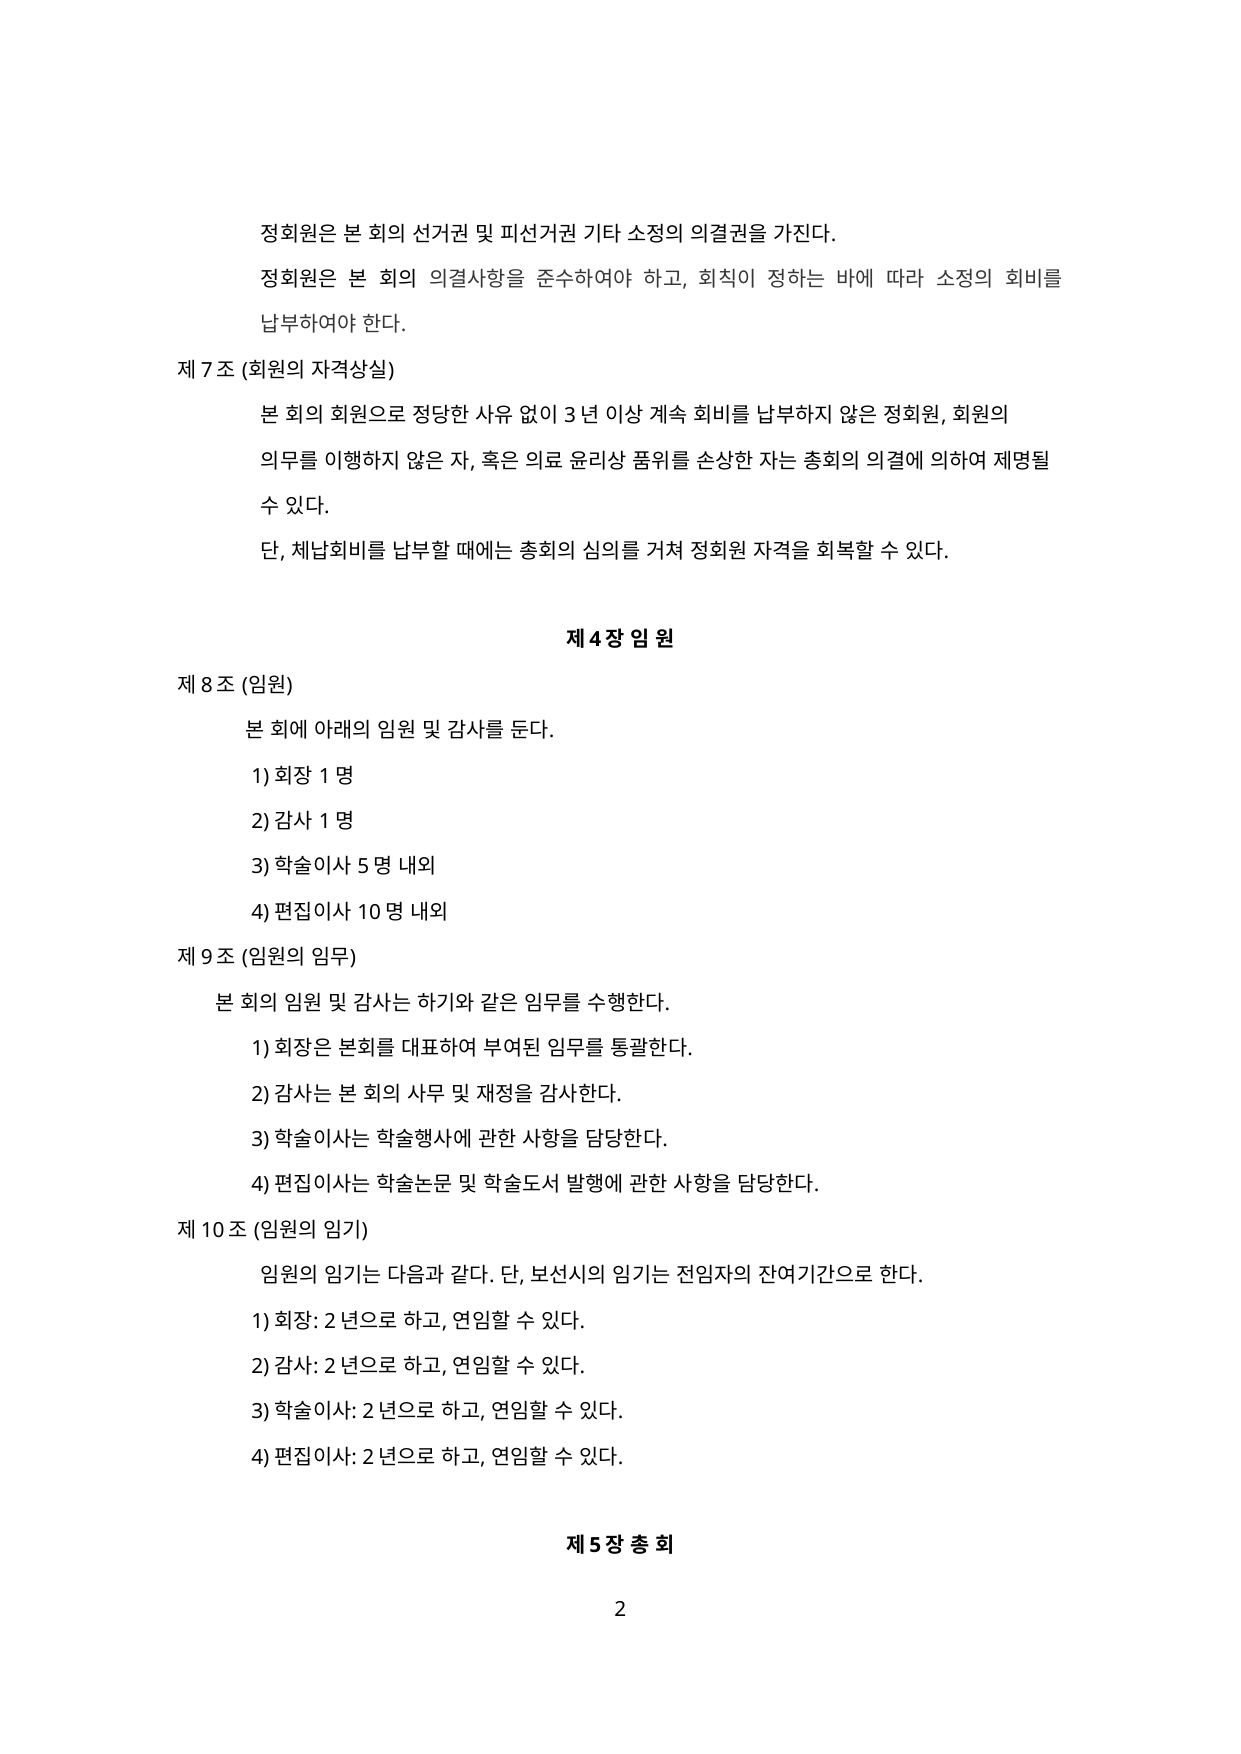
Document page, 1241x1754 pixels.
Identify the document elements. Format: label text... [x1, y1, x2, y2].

text 2) 감사 1명 [177, 804, 1063, 835]
text 2) 감사는 본 회의 사무 및 재정을 감사한다. [177, 1077, 1063, 1107]
text 제5장 총 회 [177, 1528, 1063, 1558]
text 정회원은 본 회의 선거권 및 피선거권 기타 소정의 의결권을 가진다. [177, 217, 1063, 247]
text 제8조 (임원) [177, 668, 1063, 698]
text 제10조 (임원의 임기) [177, 1213, 1063, 1243]
text 4) 편집이사: 2년으로 하고, 연임할 수 있다. [177, 1440, 1063, 1471]
text 정회원은 본 회의 의결사항을 준수하여야 하고, 회칙이 정하는 바에 따라 소정의 회비를 납부하여야 한다. [261, 262, 1063, 338]
text 단, 체납회비를 납부할 때에는 총회의 심의를 거쳐 정회원 자격을 회복할 수 있다. [261, 535, 1063, 565]
text 3) 학술이사 5명 내외 [177, 850, 1063, 880]
text 제4장 임 원 [177, 623, 1063, 653]
text 본 회에 아래의 임원 및 감사를 둔다. [177, 713, 1063, 744]
text 제7조 (회원의 자격상실) [177, 353, 1063, 383]
text 2) 감사: 2년으로 하고, 연임할 수 있다. [177, 1349, 1063, 1380]
text 1) 회장 1명 [177, 759, 1063, 789]
text 4) 편집이사는 학술논문 및 학술도서 발행에 관한 사항을 담당한다. [177, 1168, 1063, 1198]
text 제9조 (임원의 임무) [177, 941, 1063, 971]
text 4) 편집이사 10명 내외 [177, 895, 1063, 926]
text 3) 학술이사: 2년으로 하고, 연임할 수 있다. [177, 1395, 1063, 1425]
text 1) 회장: 2년으로 하고, 연임할 수 있다. [177, 1304, 1063, 1334]
text 3) 학술이사는 학술행사에 관한 사항을 담당한다. [177, 1122, 1063, 1153]
text 1) 회장은 본회를 대표하여 부여된 임무를 통괄한다. [177, 1031, 1063, 1062]
text 본 회의 임원 및 감사는 하기와 같은 임무를 수행한다. [177, 986, 1063, 1016]
text 본 회의 회원으로 정당한 사유 없이 3년 이상 계속 회비를 납부하지 않은 정회원, 회원의 의무를 이행하지 않은 자, 혹은 의료 윤리상 품위를 손상한 자는 총회의 의결에 의하여 제명될 수 있다. [261, 398, 1063, 519]
text 임원의 임기는 다음과 같다. 단, 보선시의 임기는 전임자의 잔여기간으로 한다. [177, 1258, 1063, 1289]
